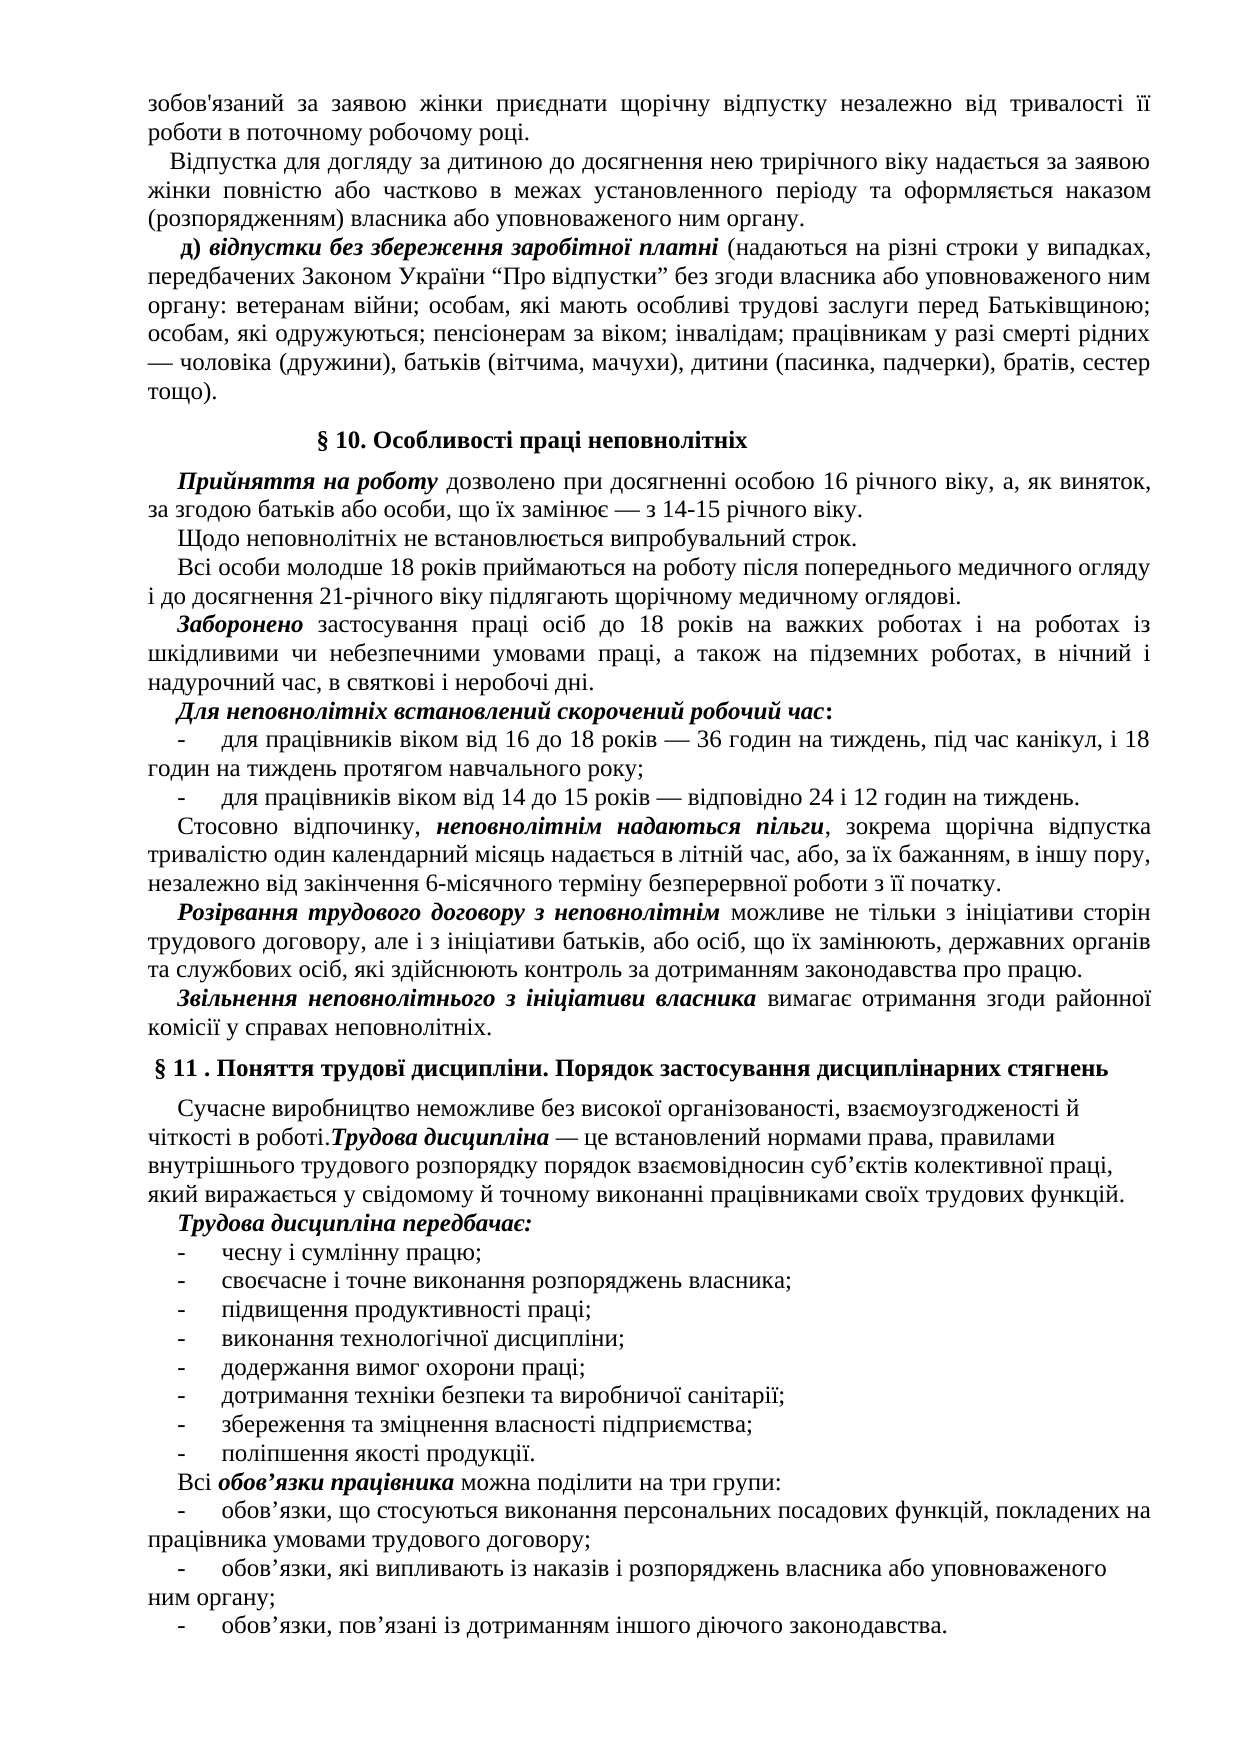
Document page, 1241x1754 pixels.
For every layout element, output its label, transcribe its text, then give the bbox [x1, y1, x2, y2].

text - обов’язки, які випливають із наказів і розпоряджень власника або уповноваженого ним органу; [148, 1553, 1152, 1611]
text Всі обов’язки працівника можна поділити на три групи: [148, 1467, 1152, 1496]
text Всі особи молодше 18 років приймаються на роботу після попереднього медичного огляду і до досягнення 21-річного віку підлягають щорічному медичному оглядові. [148, 552, 1152, 609]
text Заборонено застосування праці осіб до 18 років на важких роботах і на роботах із шкідливими чи небезпечними умовами праці, а також на підземних роботах, в нічний і надурочний час, в святкові і неробочі дні. [148, 609, 1152, 696]
text - обов’язки, пов’язані із дотриманням іншого діючого законодавства. [148, 1611, 1152, 1639]
text - чесну і сумлінну працю; [148, 1237, 1152, 1266]
text § 10. Особливості праці неповнолітніх [148, 417, 1152, 454]
text § 11 . Поняття трудовї дисципліни. Порядок застосування дисциплінарних стягнень [148, 1053, 1152, 1081]
text - дотримання техніки безпеки та виробничої санітарії; [148, 1381, 1152, 1409]
text - збереження та зміцнення власності підприємства; [148, 1409, 1152, 1438]
text - додержання вимог охорони праці; [148, 1352, 1152, 1381]
text - для працівників віком від 14 до 15 років — відповідно 24 і 12 годин на тиждень. [148, 782, 1152, 811]
text - підвищення продуктивності праці; [148, 1294, 1152, 1323]
text Сучасне виробництво неможливе без високої організованості, взаємоузгодженості й чіткості в роботі.Трудова дисципліна — це встановлений нормами права, правилами внутрішнього трудового розпорядку порядок взаємовідносин суб’єктів колективної праці, який виражається у свідомому й точному виконанні працівниками своїх трудових функцій. [148, 1093, 1152, 1208]
text Прийняття на роботу дозволено при досягненні особою 16 річного віку, а, як виняток, за згодою батьків або особи, що їх замінює — з 14-15 річного віку. [148, 466, 1152, 523]
text Відпустка для догляду за дитиною до досягнення нею трирічного віку надається за заявою жінки повністю або частково в межах установленного періоду та оформляється наказом (розпорядженням) власника або уповноваженого ним органу. [148, 146, 1152, 232]
text Трудова дисципліна передбачає: [148, 1208, 1152, 1237]
text Розірвання трудового договору з неповнолітнім можливе не тільки з ініціативи сторін трудового договору, але і з ініціативи батьків, або осіб, що їх замінюють, державних органів та службових осіб, які здійснюють контроль за дотриманням законодавства про працю. [148, 897, 1152, 983]
text Для неповнолітніх встановлений скорочений робочий час: [148, 696, 1152, 724]
text д) відпустки без збереження заробітної платні (надаються на різні строки у випадках, передбачених Законом України “Про відпустки” без згоди власника або уповноваженого ним органу: ветеранам війни; особам, які мають особливі трудові заслуги перед Батьківщиною; особам, які одружуються; пенсіонерам за віком; інвалідам; працівникам у разі смерті рідних — чоловіка (дружини), батьків (вітчима, мачухи), дитини (пасинка, падчерки), братів, сестер тощо). [148, 232, 1152, 405]
text - виконання технологічної дисципліни; [148, 1323, 1152, 1352]
text Стосовно відпочинку, неповнолітнім надаються пільги, зокрема щорічна відпустка тривалістю один календарний місяць надається в літній час, або, за їх бажанням, в іншу пору, незалежно від закінчення 6-місячного терміну безперервної роботи з її початку. [148, 811, 1152, 897]
text - для працівників віком від 16 до 18 років — 36 годин на тиждень, під час канікул, і 18 годин на тиждень протягом навчального року; [148, 724, 1152, 782]
text - своєчасне і точне виконання розпоряджень власника; [148, 1266, 1152, 1294]
text Щодо неповнолітніх не встановлюється випробувальний строк. [148, 523, 1152, 552]
text Звільнення неповнолітнього з ініціативи власника вимагає отримання згоди районної комісії у справах неповнолітніх. [148, 983, 1152, 1041]
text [148, 88, 1152, 146]
text - обов’язки, що стосуються виконання персональних посадових функцій, покладених на працівника умовами трудового договору; [148, 1496, 1152, 1553]
text - поліпшення якості продукції. [148, 1438, 1152, 1467]
